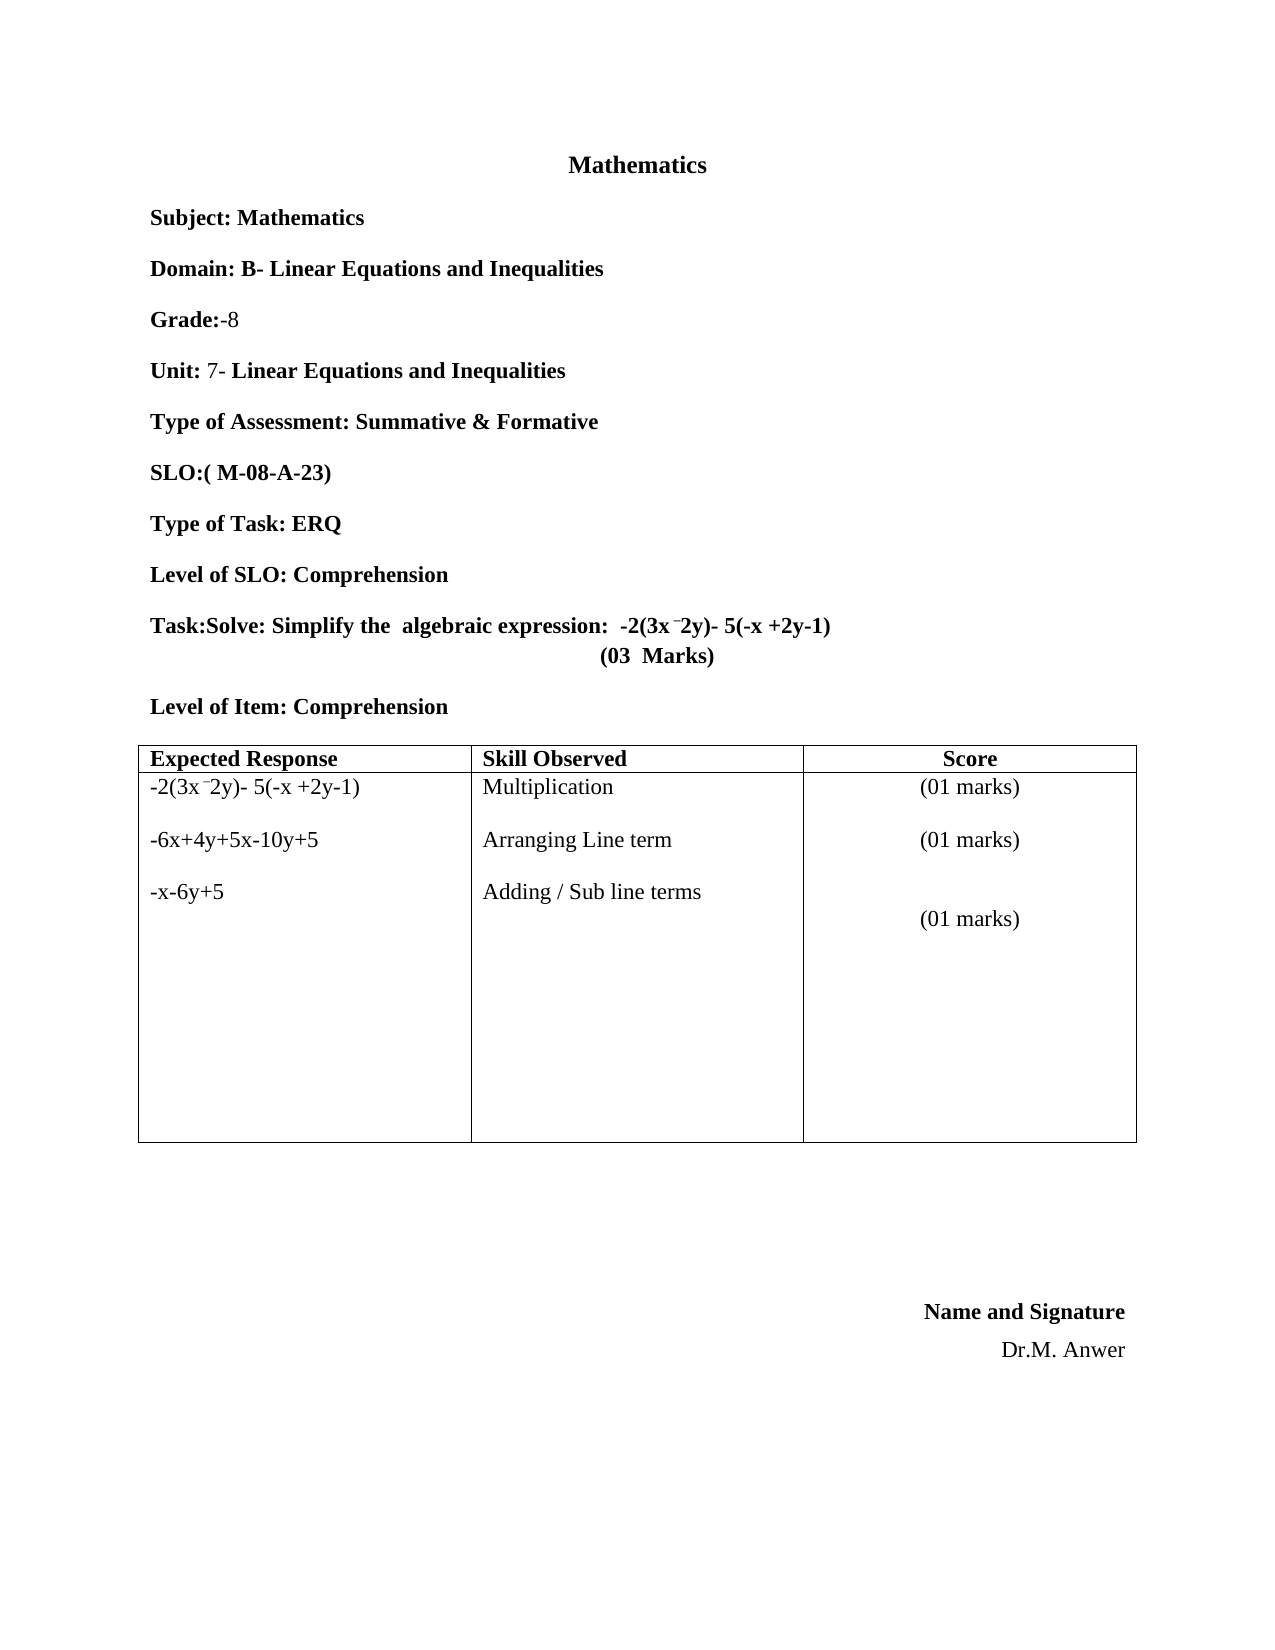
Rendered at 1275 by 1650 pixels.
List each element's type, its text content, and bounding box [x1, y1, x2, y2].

text Level of SLO: Comprehension [150, 561, 1125, 587]
text Grade:-8 [150, 306, 1125, 332]
text Type of Assessment: Summative & Formative [150, 408, 1125, 434]
table_cell Multiplication Arranging Line term Adding / Sub line terms [472, 773, 803, 1142]
text Domain: B- Linear Equations and Inequalities [150, 255, 1125, 281]
text Name and Signature [150, 1298, 1125, 1324]
text Type of Task: ERQ [150, 510, 1125, 536]
table_cell -2(3x –2y)- 5(-x +2y-1) -6x+4y+5x-10y+5 -x-6y+5 [139, 773, 471, 1142]
text Level of Item: Comprehension [150, 693, 1125, 720]
text SLO:( M-08-A-23) [150, 459, 1125, 485]
text Task:Solve: Simplify the algebraic expression: -2(3x –2y)- 5(-x +2y-1) (03 Marks) [150, 612, 1125, 669]
table_header Score [804, 746, 1136, 772]
table_header Skill Observed [472, 746, 803, 772]
table_header Expected Response [139, 746, 471, 772]
text Unit: 7- Linear Equations and Inequalities [150, 357, 1125, 383]
text Subject: Mathematics [150, 204, 1125, 230]
table_cell (01 marks) (01 marks) (01 marks) [804, 773, 1136, 1142]
text Dr.M. Anwer [150, 1337, 1125, 1363]
text Mathematics [150, 150, 1125, 179]
